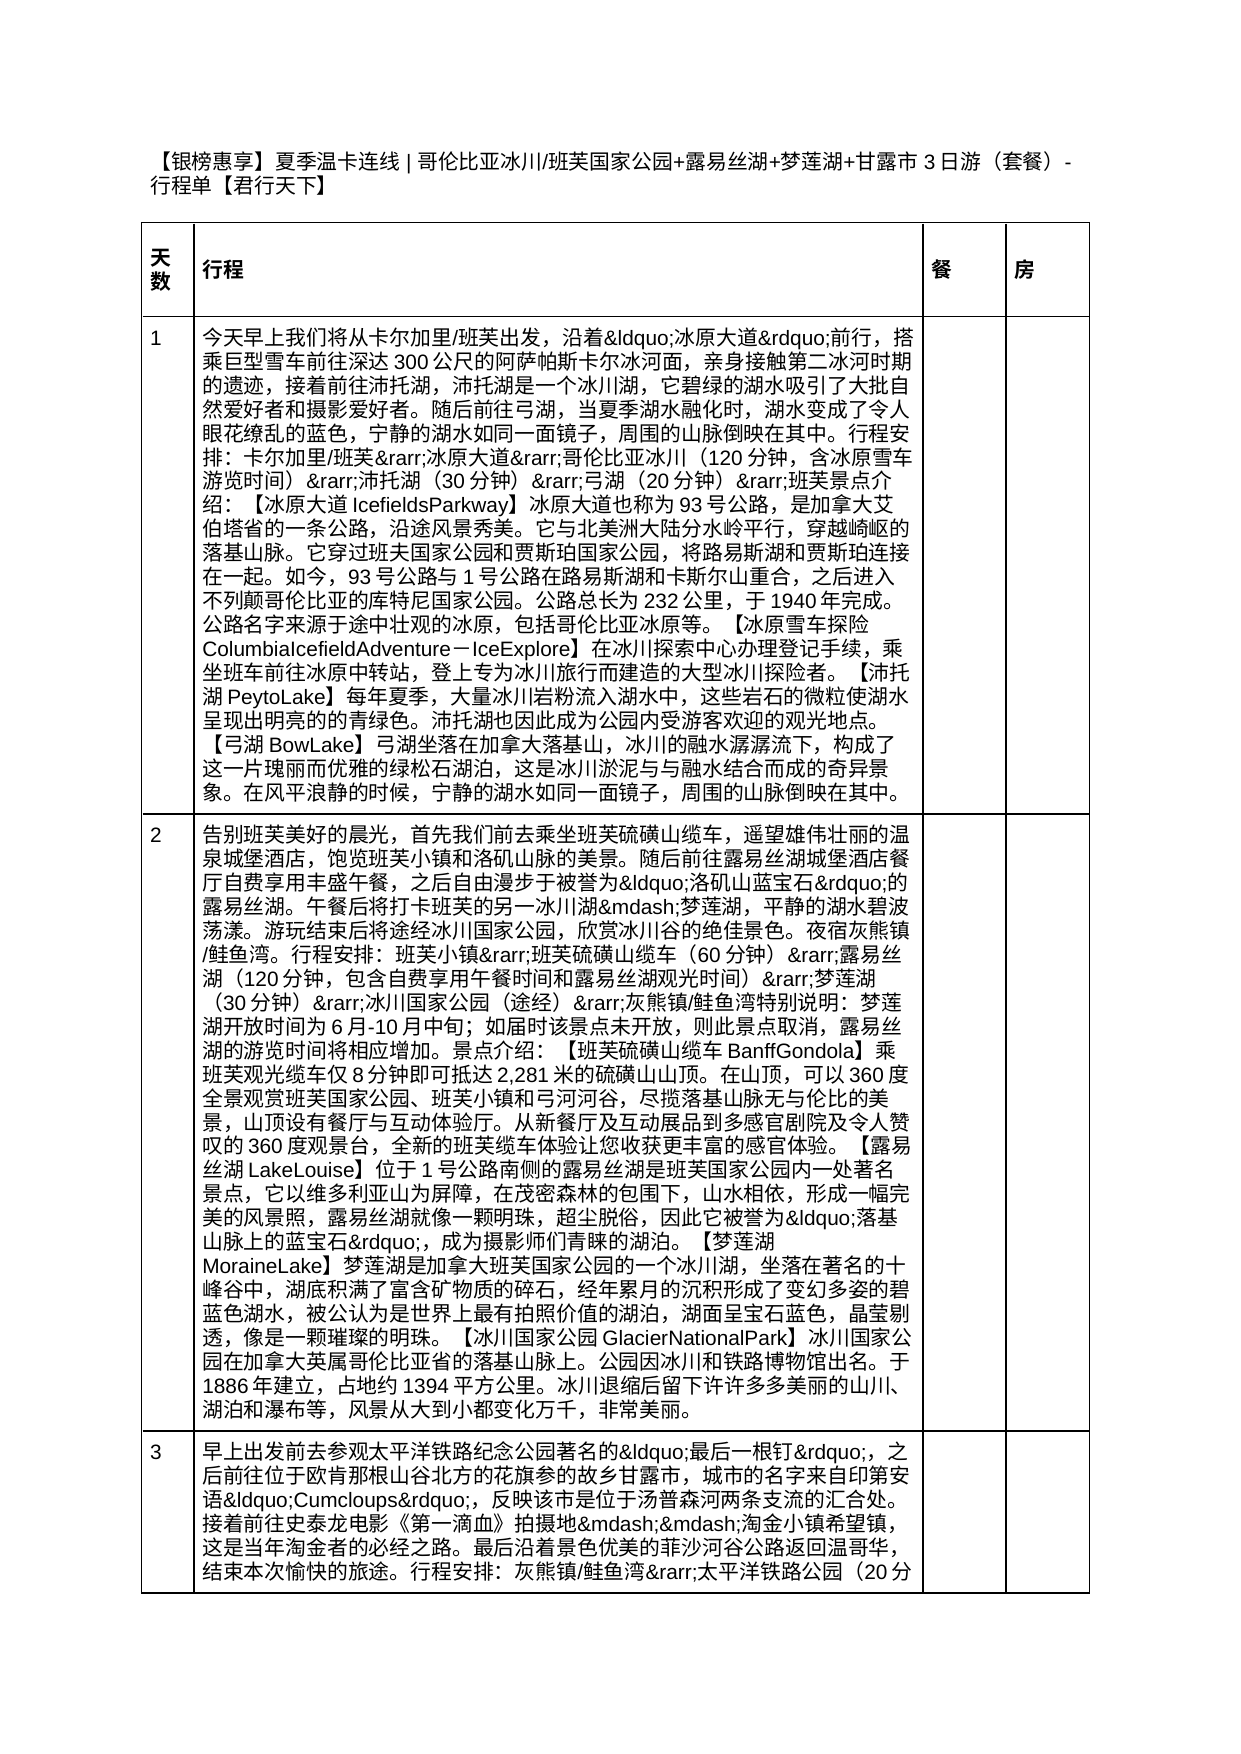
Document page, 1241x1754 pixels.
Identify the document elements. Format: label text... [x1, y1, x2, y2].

table_header 房 [1007, 223, 1089, 316]
table_cell [1007, 317, 1089, 813]
table_cell 3 [142, 1431, 193, 1592]
table_cell [924, 317, 1005, 813]
table_cell 今天早上我们将从卡尔加里/班芙出发，沿着&ldquo;冰原大道&rdquo;前行，搭乘巨型雪车前往深达300公尺的阿萨帕斯卡尔冰河面，亲身接触第二冰河时期的遗迹，接着前往沛托湖，沛托湖是一个冰川湖，它碧绿的湖水吸引了大批自然爱好者和摄影爱好者。随后前往弓湖，当夏季湖水融化时，湖水变成了令人眼花缭乱的蓝色，宁静的湖水如同一面镜子，周围的山脉倒映在其中。行程安排：卡尔加里/班芙&rarr;冰原大道&rarr;哥伦比亚冰川（120分钟，含冰原雪车游览时间）&rarr;沛托湖（30分钟）&rarr;弓湖（20分钟）&rarr;班芙景点介绍：【冰原大道IcefieldsParkway】冰原大道也称为93号公路，是加拿大艾伯塔省的一条公路，沿途风景秀美。它与北美洲大陆分水岭平行，穿越崎岖的落基山脉。它穿过班夫国家公园和贾斯珀国家公园，将路易斯湖和贾斯珀连接在一起。如今，93号公路与1号公路在路易斯湖和卡斯尔山重合，之后进入不列颠哥伦比亚的库特尼国家公园。公路总长为232公里，于1940年完成。公路名字来源于途中壮观的冰原，包括哥伦比亚冰原等。【冰原雪车探险ColumbiaIcefieldAdventure－IceExplore】在冰川探索中心办理登记手续，乘坐班车前往冰原中转站，登上专为冰川旅行而建造的大型冰川探险者。【沛托湖PeytoLake】每年夏季，大量冰川岩粉流入湖水中，这些岩石的微粒使湖水呈现出明亮的的青绿色。沛托湖也因此成为公园内受游客欢迎的观光地点。【弓湖BowLake】弓湖坐落在加拿大落基山，冰川的融水潺潺流下，构成了这一片瑰丽而优雅的绿松石湖泊，这是冰川淤泥与与融水结合而成的奇异景象。在风平浪静的时候，宁静的湖水如同一面镜子，周围的山脉倒映在其中。 [195, 317, 922, 813]
table_header 行程 [195, 223, 923, 316]
table_cell 告别班芙美好的晨光，首先我们前去乘坐班芙硫磺山缆车，遥望雄伟壮丽的温泉城堡酒店，饱览班芙小镇和洛矶山脉的美景。随后前往露易丝湖城堡酒店餐厅自费享用丰盛午餐，之后自由漫步于被誉为&ldquo;洛矶山蓝宝石&rdquo;的露易丝湖。午餐后将打卡班芙的另一冰川湖&mdash;梦莲湖，平静的湖水碧波荡漾。游玩结束后将途经冰川国家公园，欣赏冰川谷的绝佳景色。夜宿灰熊镇/鲑鱼湾。行程安排：班芙小镇&rarr;班芙硫磺山缆车（60分钟）&rarr;露易丝湖（120分钟，包含自费享用午餐时间和露易丝湖观光时间）&rarr;梦莲湖（30分钟）&rarr;冰川国家公园（途经）&rarr;灰熊镇/鲑鱼湾特别说明：梦莲湖开放时间为6月-10月中旬；如届时该景点未开放，则此景点取消，露易丝湖的游览时间将相应增加。景点介绍：【班芙硫磺山缆车BanffGondola】乘班芙观光缆车仅8分钟即可抵达2,281米的硫磺山山顶。在山顶，可以360度全景观赏班芙国家公园、班芙小镇和弓河河谷，尽揽落基山脉无与伦比的美景，山顶设有餐厅与互动体验厅。从新餐厅及互动展品到多感官剧院及令人赞叹的360度观景台，全新的班芙缆车体验让您收获更丰富的感官体验。【露易丝湖LakeLouise】位于1号公路南侧的露易丝湖是班芙国家公园内一处著名景点，它以维多利亚山为屏障，在茂密森林的包围下，山水相依，形成一幅完美的风景照，露易丝湖就像一颗明珠，超尘脱俗，因此它被誉为&ldquo;落基山脉上的蓝宝石&rdquo;，成为摄影师们青睐的湖泊。【梦莲湖MoraineLake】梦莲湖是加拿大班芙国家公园的一个冰川湖，坐落在著名的十峰谷中，湖底积满了富含矿物质的碎石，经年累月的沉积形成了变幻多姿的碧蓝色湖水，被公认为是世界上最有拍照价值的湖泊，湖面呈宝石蓝色，晶莹剔透，像是一颗璀璨的明珠。【冰川国家公园GlacierNationalPark】冰川国家公园在加拿大英属哥伦比亚省的落基山脉上。公园因冰川和铁路博物馆出名。于1886年建立，占地约1394平方公里。冰川退缩后留下许许多多美丽的山川、湖泊和瀑布等，风景从大到小都变化万千，非常美丽。 [195, 815, 922, 1430]
table_cell 2 [142, 814, 193, 1430]
text 【银榜惠享】夏季温卡连线 | 哥伦比亚冰川/班芙国家公园+露易丝湖+梦莲湖+甘露市 3日游（套餐）-行程单【君行天下】 [150, 150, 1090, 198]
table_cell [1007, 815, 1089, 1430]
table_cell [195, 1432, 922, 1592]
table_header 餐 [924, 223, 1006, 316]
table_cell [924, 1432, 1005, 1592]
table_cell [924, 815, 1005, 1430]
table_cell 1 [142, 317, 193, 813]
table_cell [1007, 1432, 1089, 1592]
table_header 天数 [142, 223, 194, 316]
